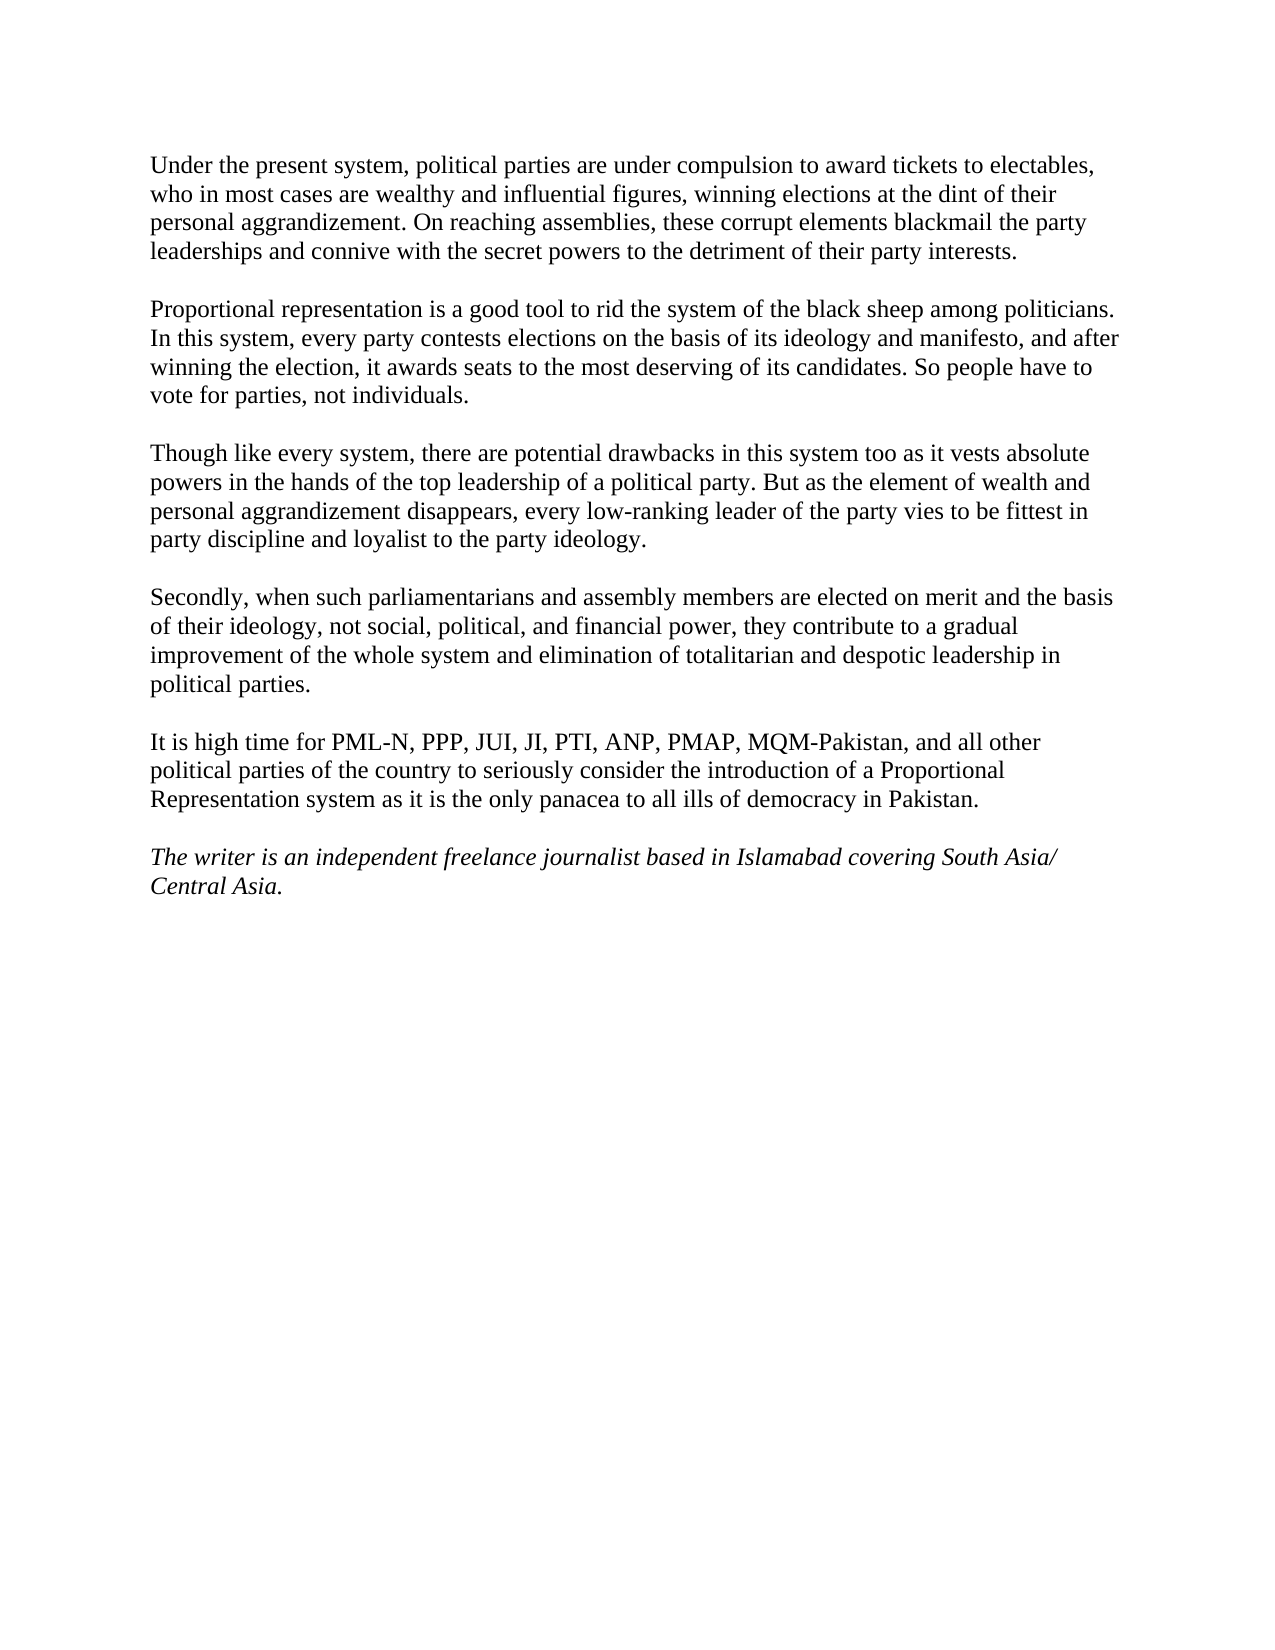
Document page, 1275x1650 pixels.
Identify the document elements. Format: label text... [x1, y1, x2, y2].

text It is high time for PML-N, PPP, JUI, JI, PTI, ANP, PMAP, MQM-Pakistan, and all other political parties of the country to seriously consider the introduction of a Proportional Representation system as it is the only panacea to all ills of democracy in Pakistan. [150, 727, 1125, 813]
text Under the present system, political parties are under compulsion to award tickets to electables, who in most cases are wealthy and influential figures, winning elections at the dint of their personal aggrandizement. On reaching assemblies, these corrupt elements blackmail the party leaderships and connive with the secret powers to the detriment of their party interests. [150, 150, 1125, 265]
text The writer is an independent freelance journalist based in Islamabad covering South Asia/ Central Asia. [150, 842, 1125, 899]
text Proportional representation is a good tool to rid the system of the black sheep among politicians. In this system, every party contests elections on the basis of its ideology and manifesto, and after winning the election, it awards seats to the most deserving of its candidates. So people have to vote for parties, not individuals. [150, 294, 1125, 409]
text Though like every system, there are potential drawbacks in this system too as it vests absolute powers in the hands of the top leadership of a political party. But as the element of wealth and personal aggrandizement disappears, every low-ranking leader of the party vies to be fittest in party discipline and loyalist to the party ideology. [150, 438, 1125, 553]
text Secondly, when such parliamentarians and assembly members are elected on merit and the basis of their ideology, not social, political, and financial power, they contribute to a gradual improvement of the whole system and elimination of totalitarian and despotic leadership in political parties. [150, 582, 1125, 697]
